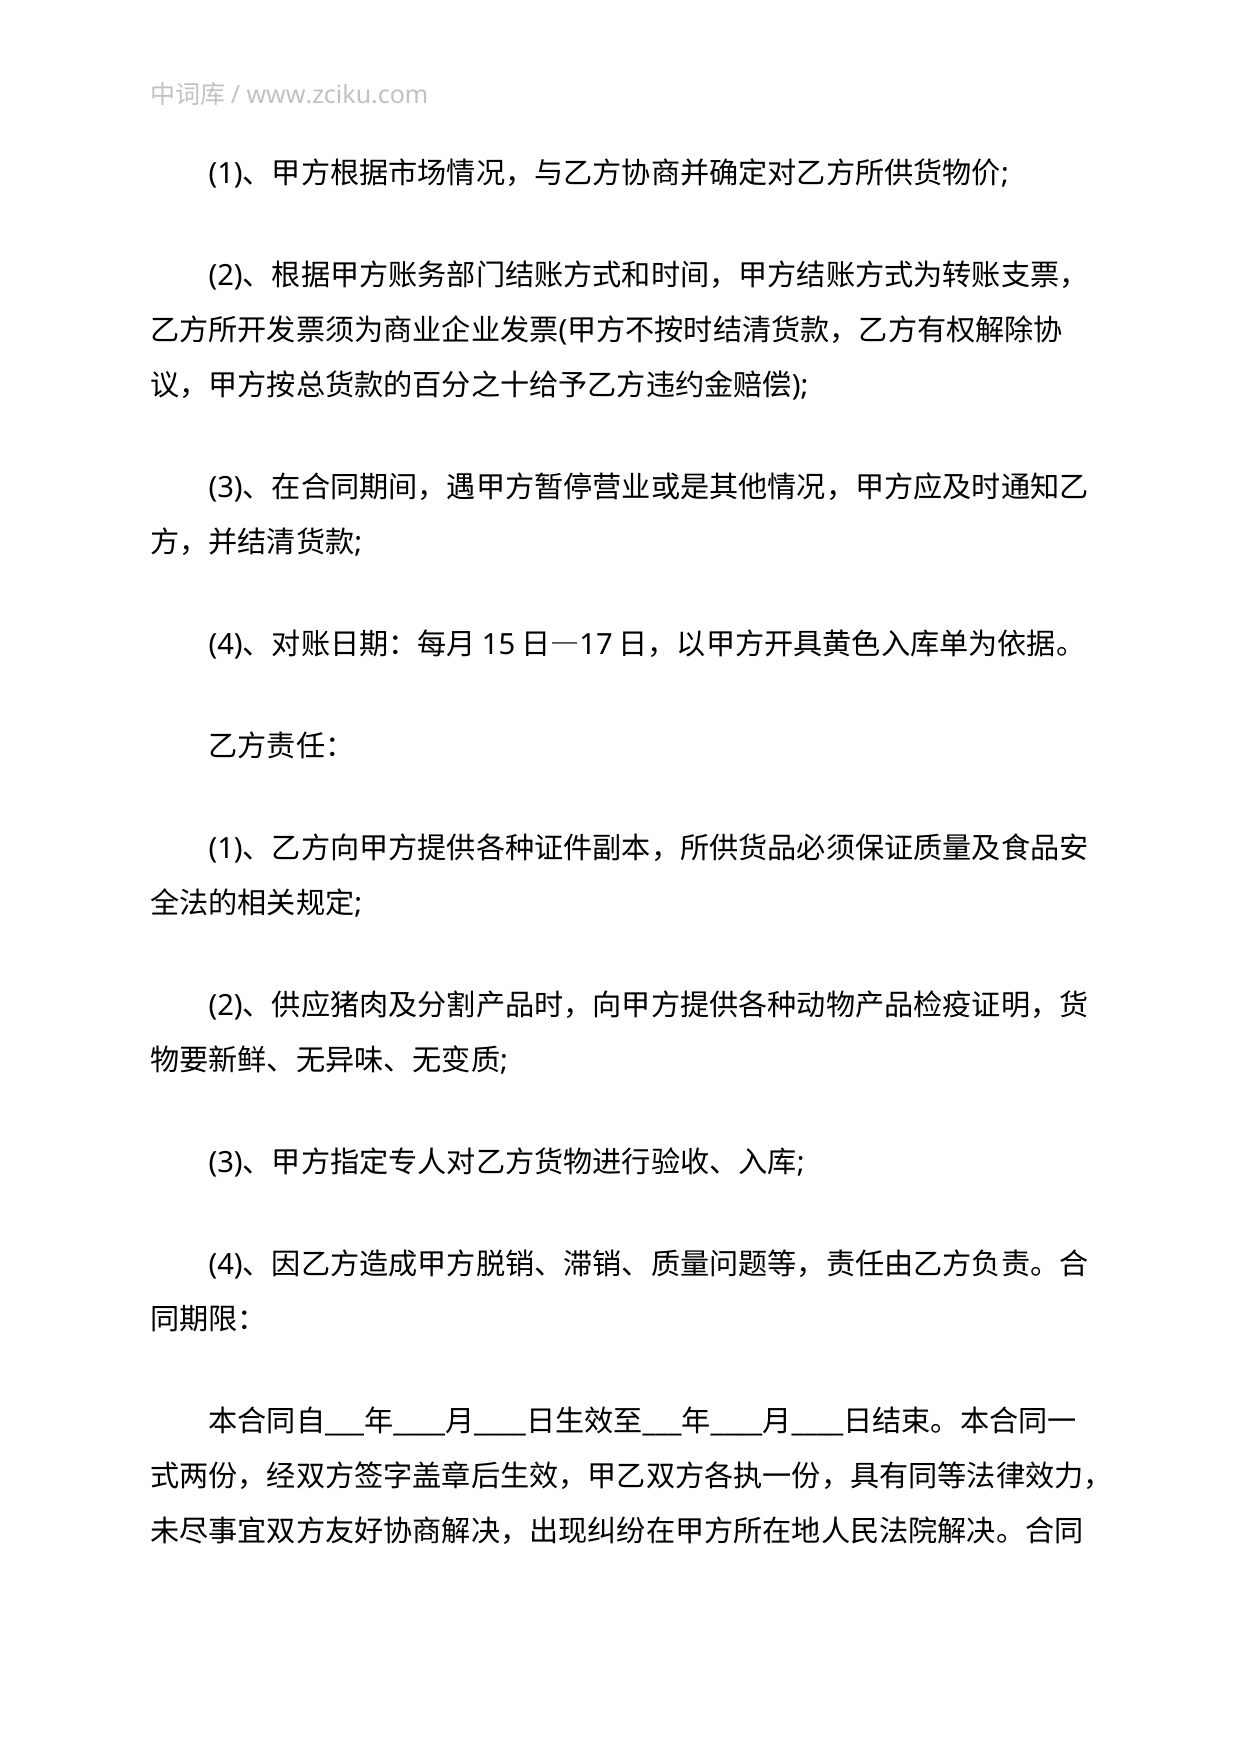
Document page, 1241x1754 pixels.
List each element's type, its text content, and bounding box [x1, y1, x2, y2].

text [150, 1397, 1090, 1549]
text (3)、甲方指定专人对乙方货物进行验收、入库; [150, 1139, 1090, 1181]
text (4)、因乙方造成甲方脱销、滞销、质量问题等，责任由乙方负责。合同期限： [150, 1241, 1090, 1338]
text 乙方责任： [150, 723, 1090, 765]
text (2)、供应猪肉及分割产品时，向甲方提供各种动物产品检疫证明，货物要新鲜、无异味、无变质; [150, 982, 1090, 1079]
text (3)、在合同期间，遇甲方暂停营业或是其他情况，甲方应及时通知乙方，并结清货款; [150, 464, 1090, 561]
text (1)、乙方向甲方提供各种证件副本，所供货品必须保证质量及食品安全法的相关规定; [150, 825, 1090, 922]
text (2)、根据甲方账务部门结账方式和时间，甲方结账方式为转账支票，乙方所开发票须为商业企业发票(甲方不按时结清货款，乙方有权解除协议，甲方按总货款的百分之十给予乙方违约金赔偿); [150, 252, 1090, 404]
text (4)、对账日期：每月15日—17日，以甲方开具黄色入库单为依据。 [150, 621, 1090, 663]
text (1)、甲方根据市场情况，与乙方协商并确定对乙方所供货物价; [150, 150, 1090, 192]
